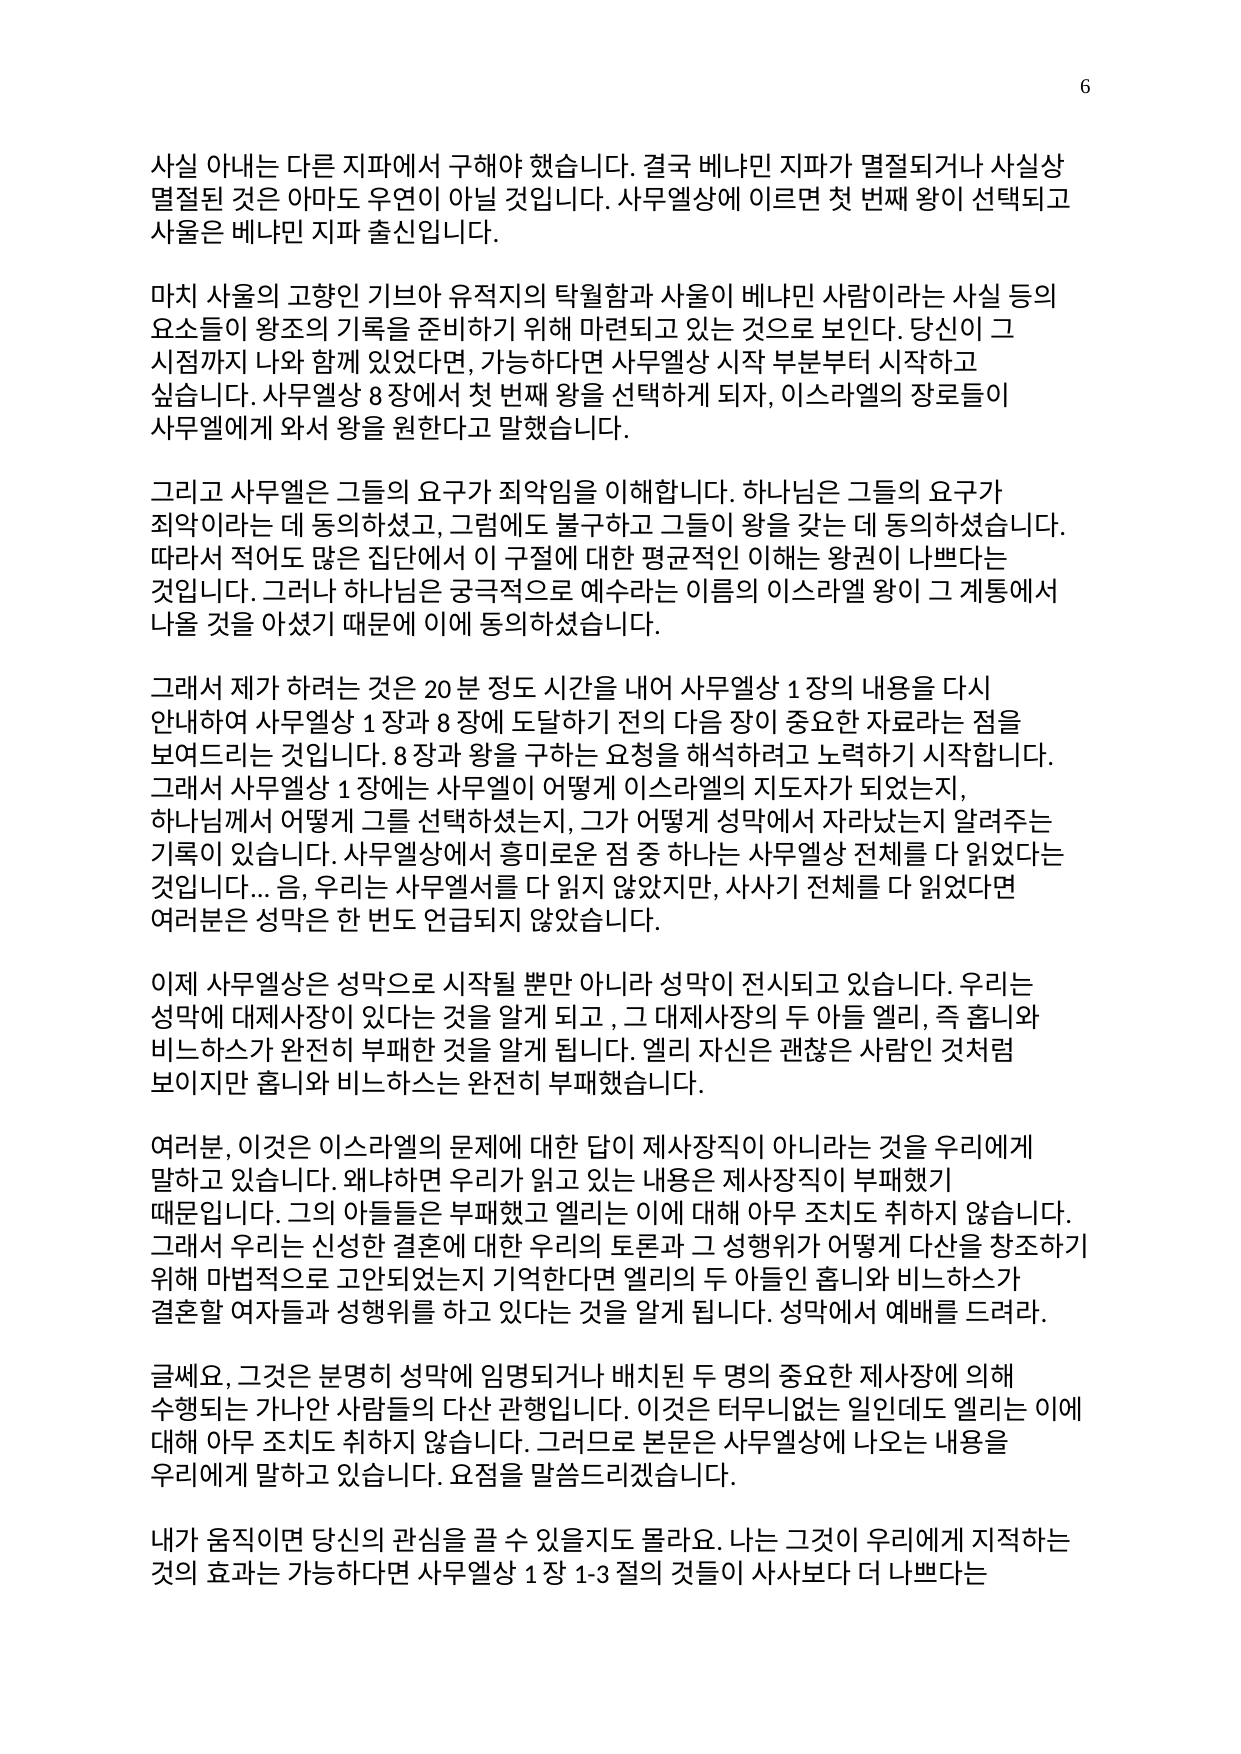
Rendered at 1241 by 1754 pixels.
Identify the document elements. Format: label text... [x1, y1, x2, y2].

text 이제 사무엘상은 성막으로 시작될 뿐만 아니라 성막이 전시되고 있습니다. 우리는 성막에 대제사장이 있다는 것을 알게 되고 , 그 대제사장의 두 아들 엘리, 즉 홉니와 비느하스가 완전히 부패한 것을 알게 됩니다. 엘리 자신은 괜찮은 사람인 것처럼 보이지만 홉니와 비느하스는 완전히 부패했습니다. [150, 968, 1090, 1100]
text 글쎄요, 그것은 분명히 성막에 임명되거나 배치된 두 명의 중요한 제사장에 의해 수행되는 가나안 사람들의 다산 관행입니다. 이것은 터무니없는 일인데도 엘리는 이에 대해 아무 조치도 취하지 않습니다. 그러므로 본문은 사무엘상에 나오는 내용을 우리에게 말하고 있습니다. 요점을 말씀드리겠습니다. [150, 1361, 1090, 1493]
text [150, 1524, 1090, 1590]
text 그래서 제가 하려는 것은 20분 정도 시간을 내어 사무엘상 1장의 내용을 다시 안내하여 사무엘상 1장과 8장에 도달하기 전의 다음 장이 중요한 자료라는 점을 보여드리는 것입니다. 8장과 왕을 구하는 요청을 해석하려고 노력하기 시작합니다. 그래서 사무엘상 1장에는 사무엘이 어떻게 이스라엘의 지도자가 되었는지, 하나님께서 어떻게 그를 선택하셨는지, 그가 어떻게 성막에서 자라났는지 알려주는 기록이 있습니다. 사무엘상에서 흥미로운 점 중 하나는 사무엘상 전체를 다 읽었다는 것입니다... 음, 우리는 사무엘서를 다 읽지 않았지만, 사사기 전체를 다 읽었다면 여러분은 성막은 한 번도 언급되지 않았습니다. [150, 673, 1090, 937]
text 사실 아내는 다른 지파에서 구해야 했습니다. 결국 베냐민 지파가 멸절되거나 사실상 멸절된 것은 아마도 우연이 아닐 것입니다. 사무엘상에 이르면 첫 번째 왕이 선택되고 사울은 베냐민 지파 출신입니다. [150, 150, 1090, 249]
text 여러분, 이것은 이스라엘의 문제에 대한 답이 제사장직이 아니라는 것을 우리에게 말하고 있습니다. 왜냐하면 우리가 읽고 있는 내용은 제사장직이 부패했기 때문입니다. 그의 아들들은 부패했고 엘리는 이에 대해 아무 조치도 취하지 않습니다. 그래서 우리는 신성한 결혼에 대한 우리의 토론과 그 성행위가 어떻게 다산을 창조하기 위해 마법적으로 고안되었는지 기억한다면 엘리의 두 아들인 홉니와 비느하스가 결혼할 여자들과 성행위를 하고 있다는 것을 알게 됩니다. 성막에서 예배를 드려라. [150, 1131, 1090, 1329]
text 마치 사울의 고향인 기브아 유적지의 탁월함과 사울이 베냐민 사람이라는 사실 등의 요소들이 왕조의 기록을 준비하기 위해 마련되고 있는 것으로 보인다. 당신이 그 시점까지 나와 함께 있었다면, 가능하다면 사무엘상 시작 부분부터 시작하고 싶습니다. 사무엘상 8장에서 첫 번째 왕을 선택하게 되자, 이스라엘의 장로들이 사무엘에게 와서 왕을 원한다고 말했습니다. [150, 280, 1090, 445]
text 그리고 사무엘은 그들의 요구가 죄악임을 이해합니다. 하나님은 그들의 요구가 죄악이라는 데 동의하셨고, 그럼에도 불구하고 그들이 왕을 갖는 데 동의하셨습니다. 따라서 적어도 많은 집단에서 이 구절에 대한 평균적인 이해는 왕권이 나쁘다는 것입니다. 그러나 하나님은 궁극적으로 예수라는 이름의 이스라엘 왕이 그 계통에서 나올 것을 아셨기 때문에 이에 동의하셨습니다. [150, 476, 1090, 642]
